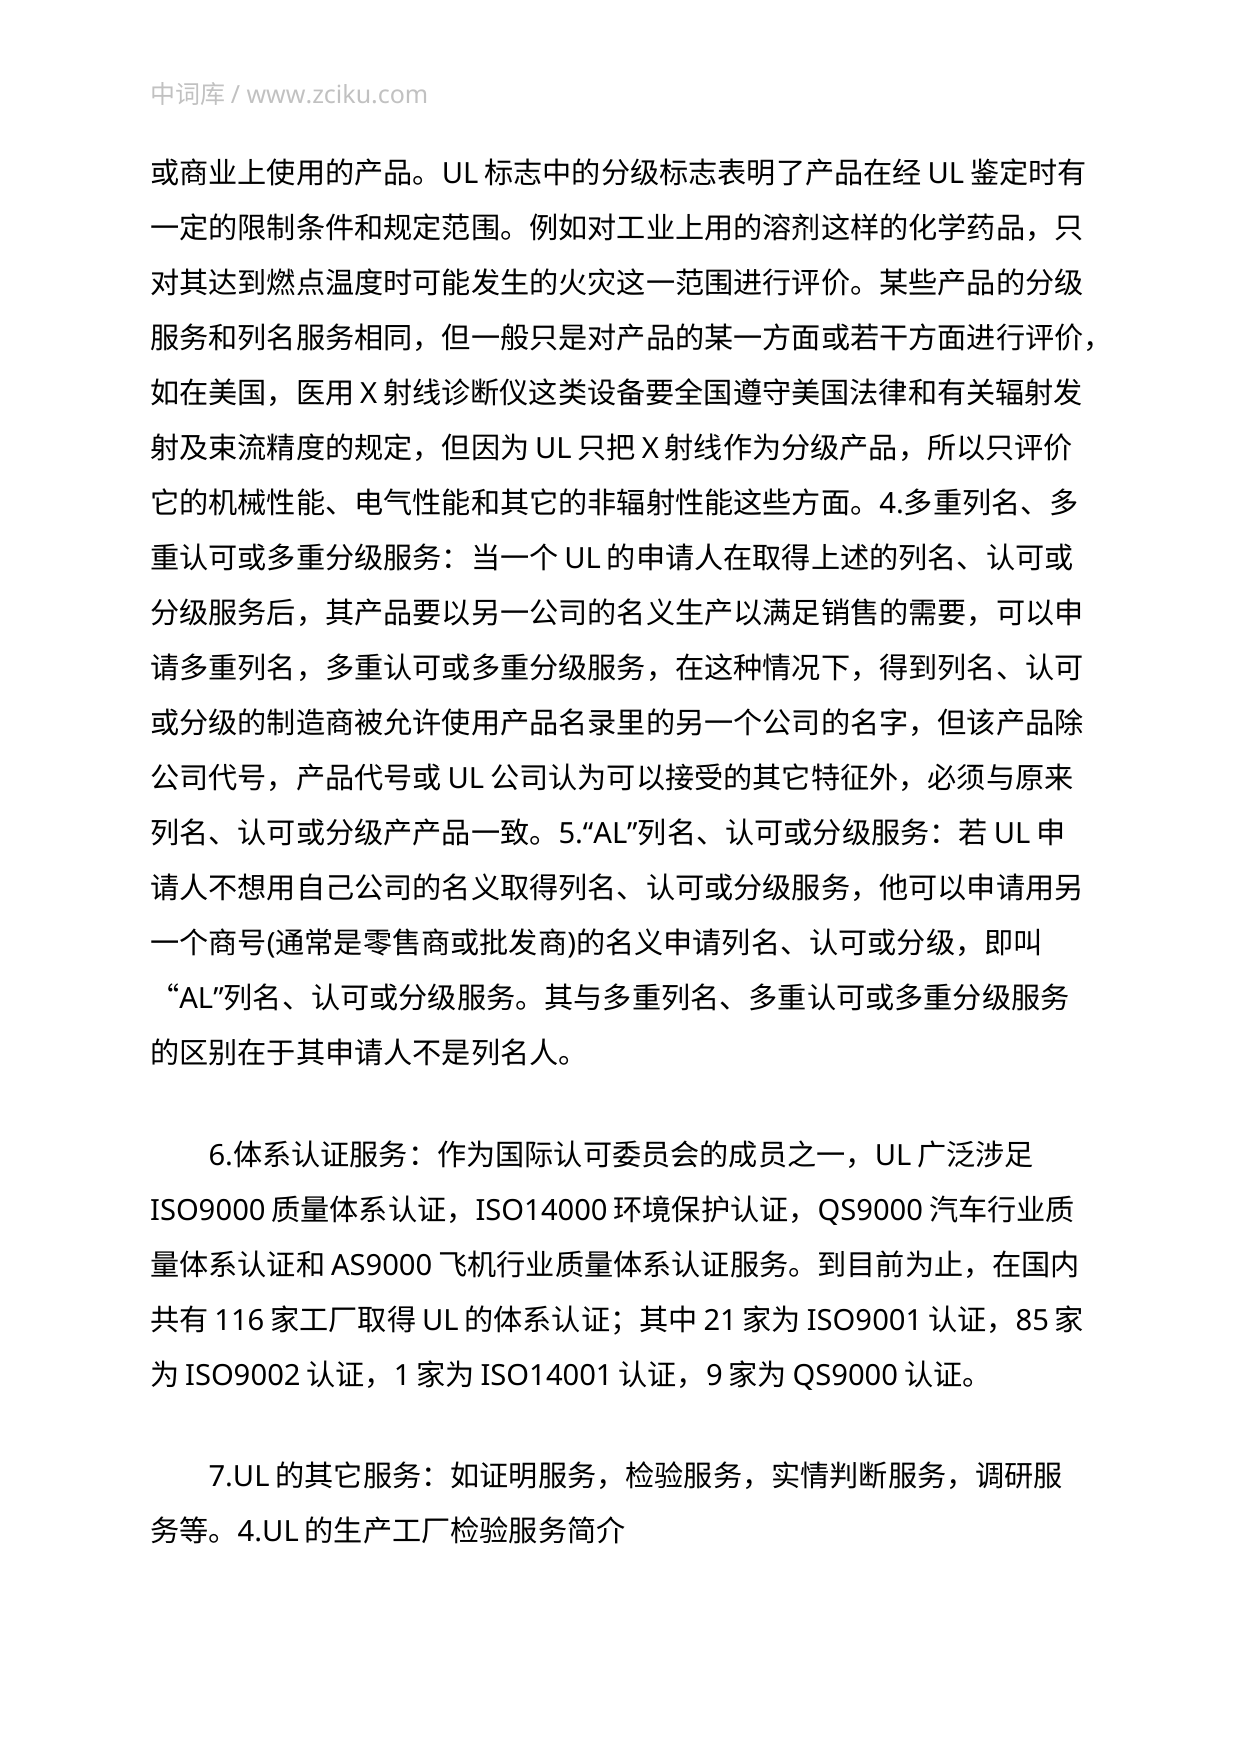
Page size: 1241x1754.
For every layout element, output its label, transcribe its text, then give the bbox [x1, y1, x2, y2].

text 7.UL的其它服务：如证明服务，检验服务，实情判断服务，调研服务等。4.UL的生产工厂检验服务简介 [150, 1453, 1090, 1550]
text 6.体系认证服务：作为国际认可委员会的成员之一，UL广泛涉足ISO9000质量体系认证，ISO14000环境保护认证，QS9000汽车行业质量体系认证和AS9000飞机行业质量体系认证服务。到目前为止，在国内共有116家工厂取得UL的体系认证；其中21家为ISO9001认证，85家为ISO9002认证，1家为ISO14001认证，9家为QS9000认证。 [150, 1131, 1090, 1393]
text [150, 150, 1090, 1072]
